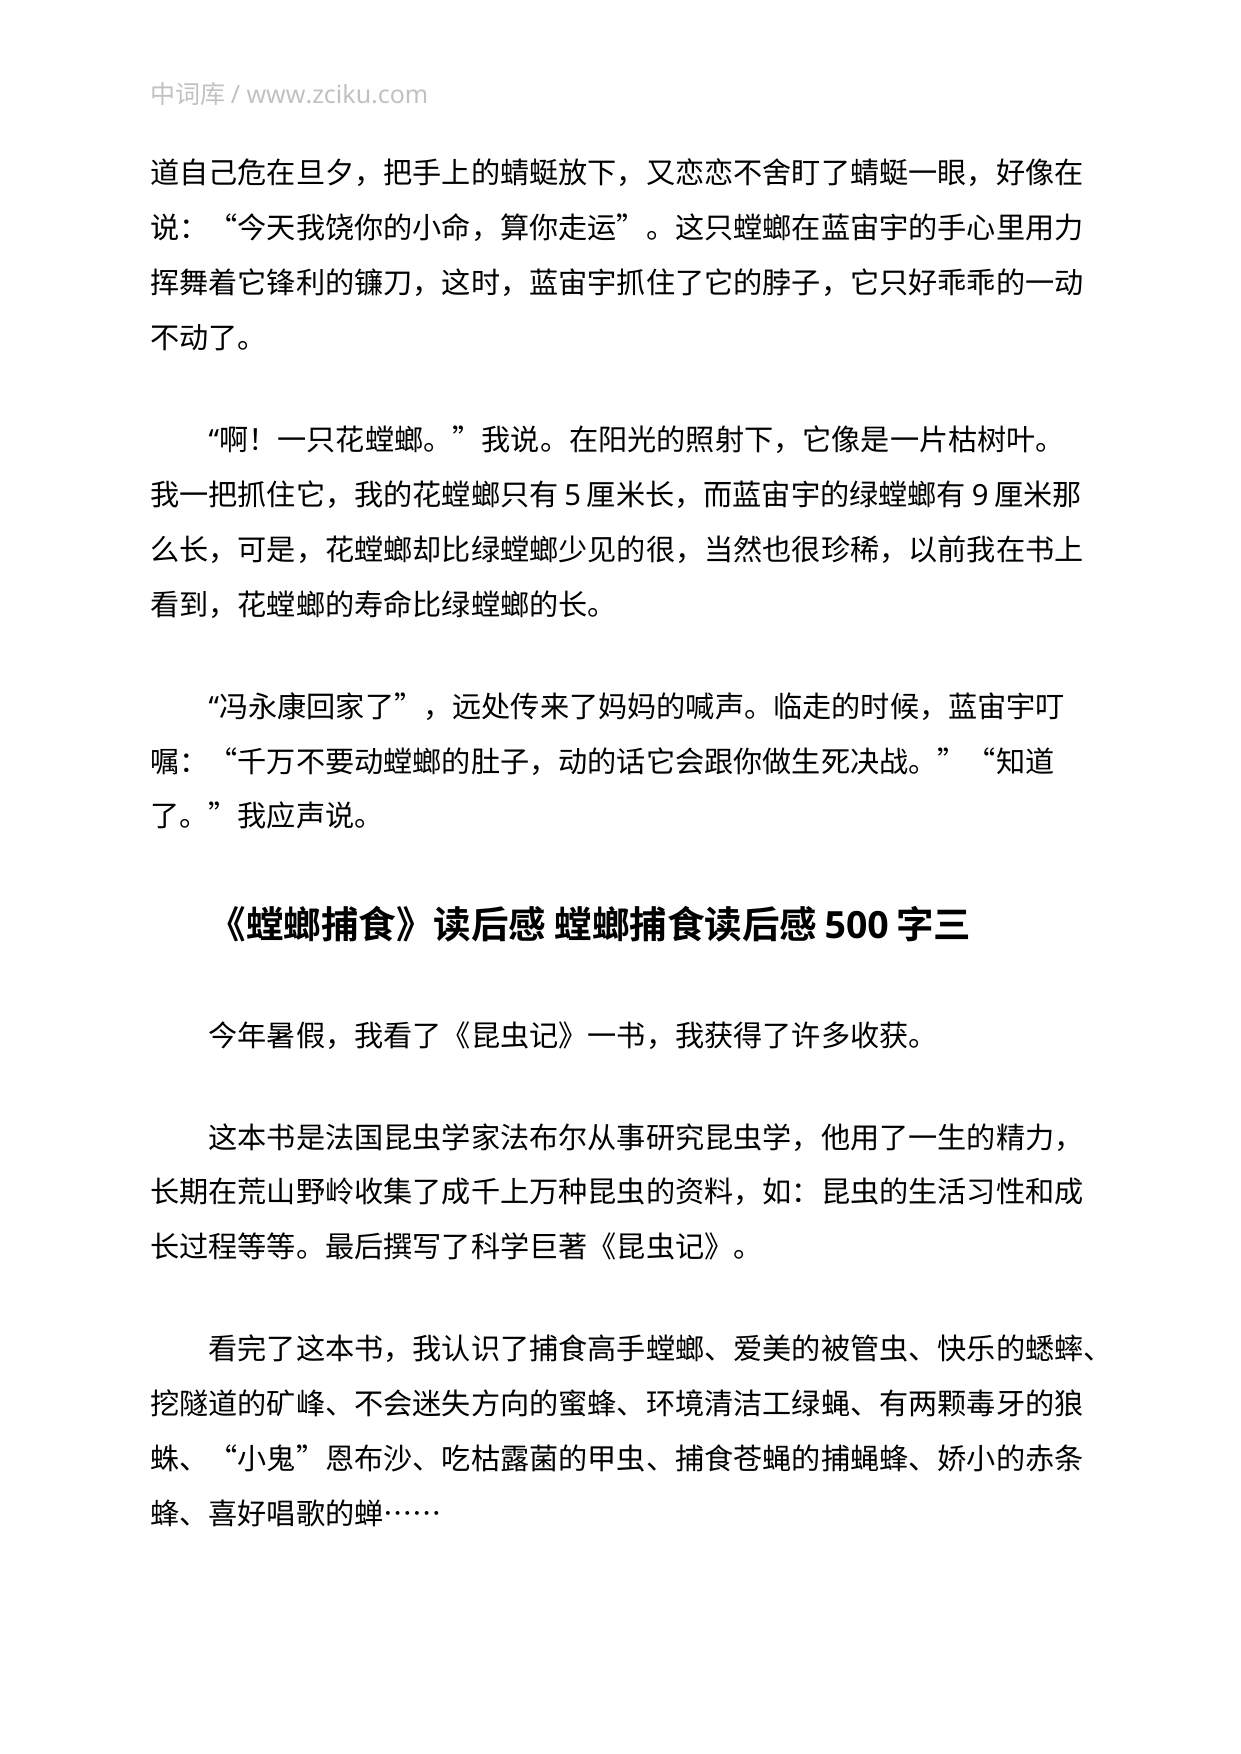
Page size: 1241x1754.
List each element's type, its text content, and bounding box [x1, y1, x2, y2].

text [150, 150, 1090, 357]
text “冯永康回家了”，远处传来了妈妈的喊声。临走的时候，蓝宙宇叮嘱：“千万不要动螳螂的肚子，动的话它会跟你做生死决战。”“知道了。”我应声说。 [150, 683, 1090, 835]
text “啊！一只花螳螂。”我说。在阳光的照射下，它像是一片枯树叶。我一把抓住它，我的花螳螂只有5厘米长，而蓝宙宇的绿螳螂有9厘米那么长，可是，花螳螂却比绿螳螂少见的很，当然也很珍稀，以前我在书上看到，花螳螂的寿命比绿螳螂的长。 [150, 416, 1090, 624]
text 这本书是法国昆虫学家法布尔从事研究昆虫学，他用了一生的精力，长期在荒山野岭收集了成千上万种昆虫的资料，如：昆虫的生活习性和成长过程等等。最后撰写了科学巨著《昆虫记》。 [150, 1114, 1090, 1266]
text 今年暑假，我看了《昆虫记》一书，我获得了许多收获。 [150, 1012, 1090, 1055]
text 《螳螂捕食》读后感 螳螂捕食读后感500字三 [150, 895, 1090, 949]
text 看完了这本书，我认识了捕食高手螳螂、爱美的被管虫、快乐的蟋蟀、挖隧道的矿峰、不会迷失方向的蜜蜂、环境清洁工绿蝇、有两颗毒牙的狼蛛、“小鬼”恩布沙、吃枯露菌的甲虫、捕食苍蝇的捕蝇蜂、娇小的赤条蜂、喜好唱歌的蝉…… [150, 1326, 1090, 1533]
